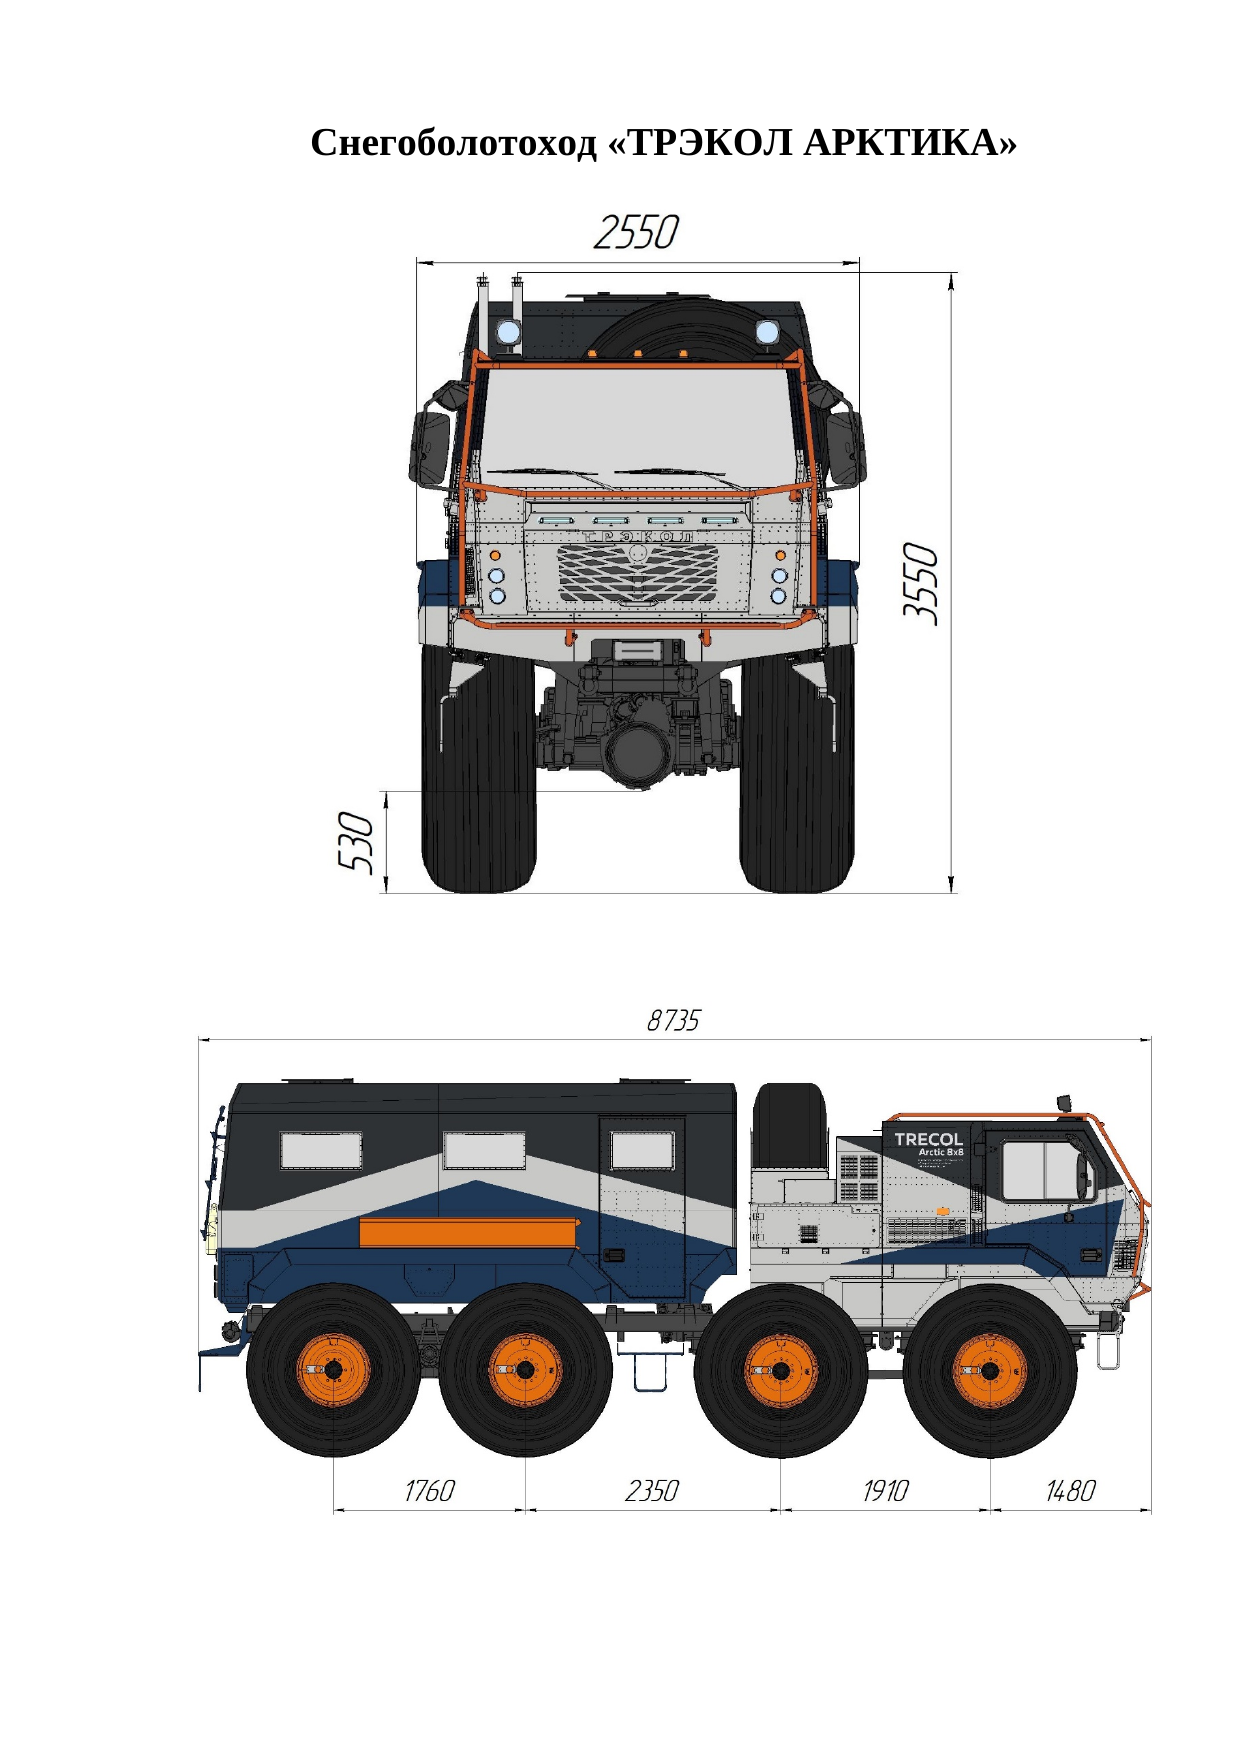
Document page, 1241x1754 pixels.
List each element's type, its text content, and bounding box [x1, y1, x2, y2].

text Снегоболотоход «ТРЭКОЛ АРКТИКА» [177, 118, 1152, 164]
picture [283, 191, 1046, 977]
picture [177, 1001, 1179, 1526]
